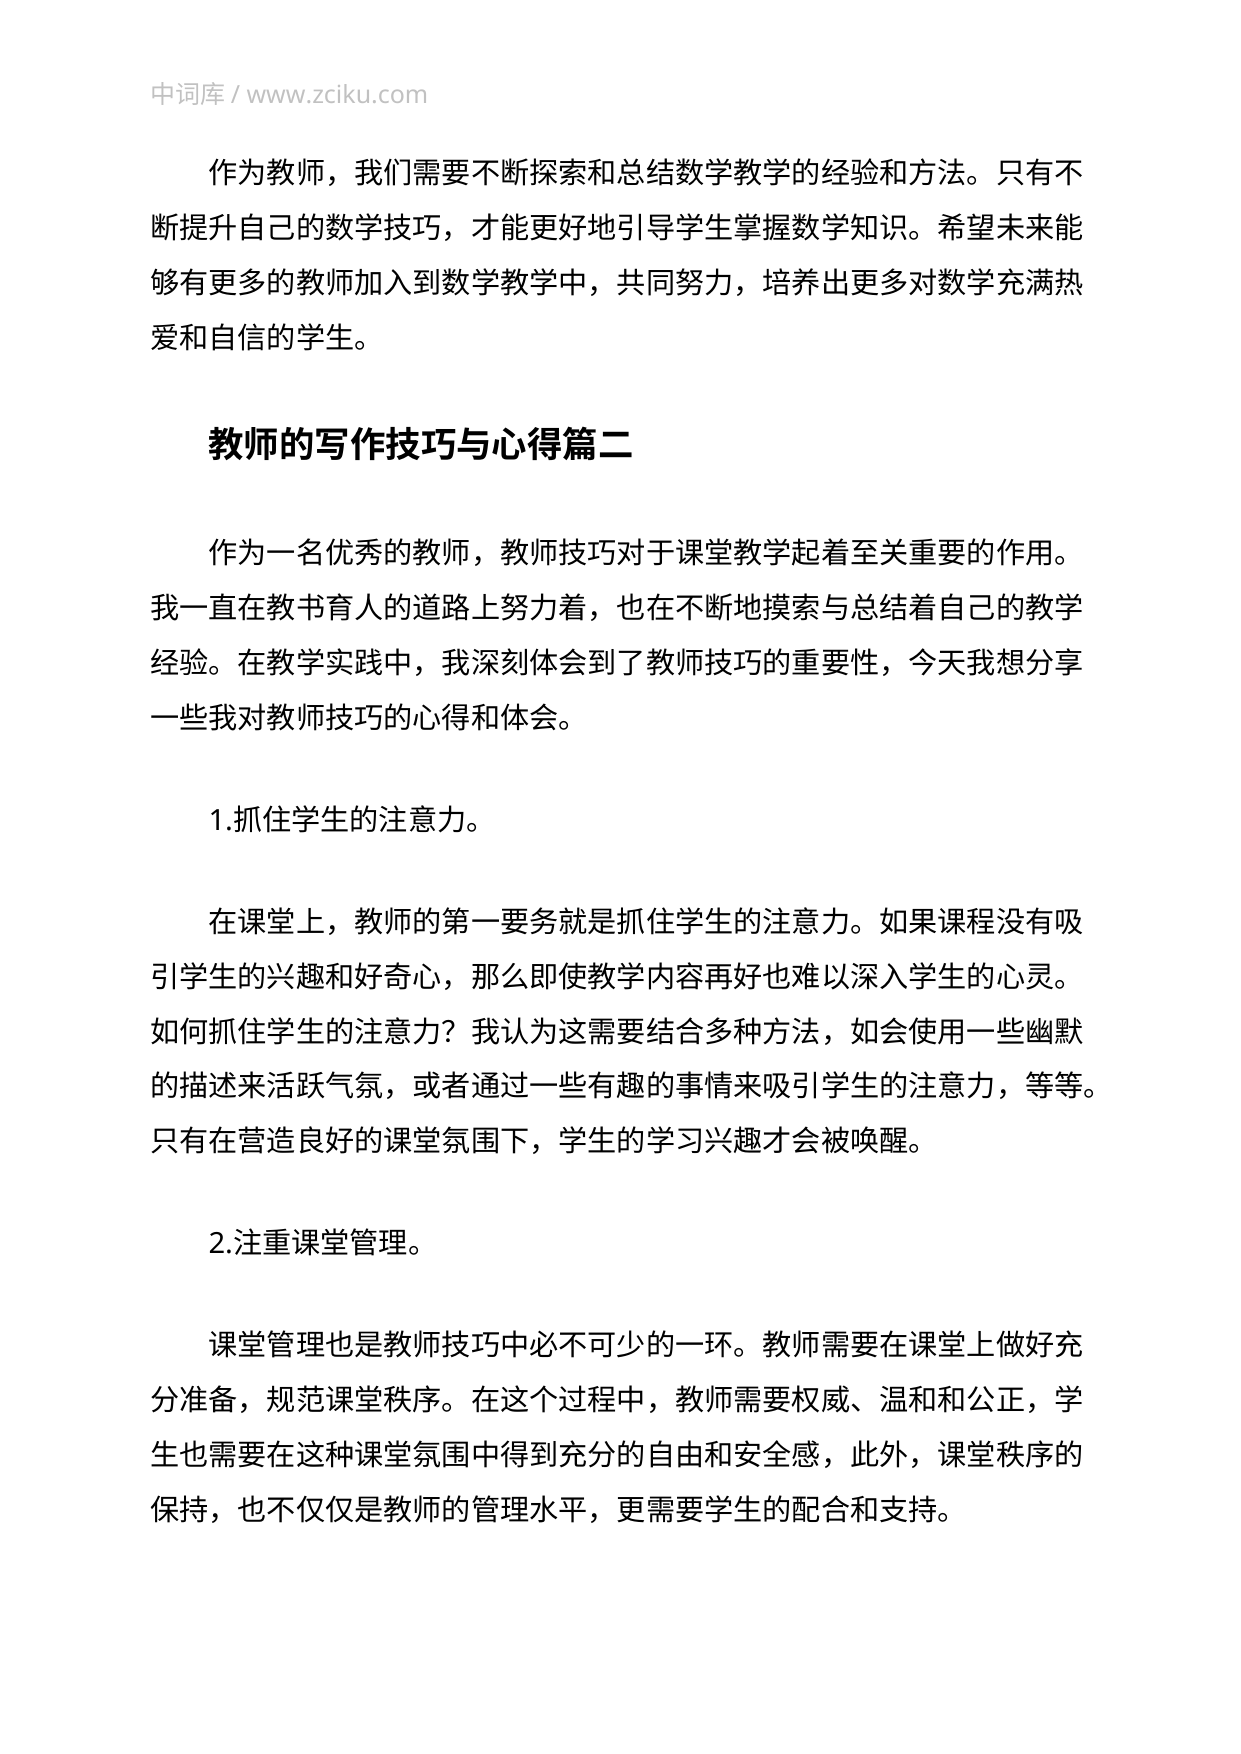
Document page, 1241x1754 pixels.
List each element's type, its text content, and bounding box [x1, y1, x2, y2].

text 教师的写作技巧与心得篇二 [150, 416, 1090, 468]
text 作为一名优秀的教师，教师技巧对于课堂教学起着至关重要的作用。我一直在教书育人的道路上努力着，也在不断地摸索与总结着自己的教学经验。在教学实践中，我深刻体会到了教师技巧的重要性，今天我想分享一些我对教师技巧的心得和体会。 [150, 530, 1090, 737]
text 课堂管理也是教师技巧中必不可少的一环。教师需要在课堂上做好充分准备，规范课堂秩序。在这个过程中，教师需要权威、温和和公正，学生也需要在这种课堂氛围中得到充分的自由和安全感，此外，课堂秩序的保持，也不仅仅是教师的管理水平，更需要学生的配合和支持。 [150, 1322, 1090, 1529]
text 1.抓住学生的注意力。 [150, 796, 1090, 839]
text 2.注重课堂管理。 [150, 1220, 1090, 1262]
text 作为教师，我们需要不断探索和总结数学教学的经验和方法。只有不断提升自己的数学技巧，才能更好地引导学生掌握数学知识。希望未来能够有更多的教师加入到数学教学中，共同努力，培养出更多对数学充满热爱和自信的学生。 [150, 150, 1090, 357]
text 在课堂上，教师的第一要务就是抓住学生的注意力。如果课程没有吸引学生的兴趣和好奇心，那么即使教学内容再好也难以深入学生的心灵。如何抓住学生的注意力？我认为这需要结合多种方法，如会使用一些幽默的描述来活跃气氛，或者通过一些有趣的事情来吸引学生的注意力，等等。只有在营造良好的课堂氛围下，学生的学习兴趣才会被唤醒。 [150, 898, 1090, 1160]
